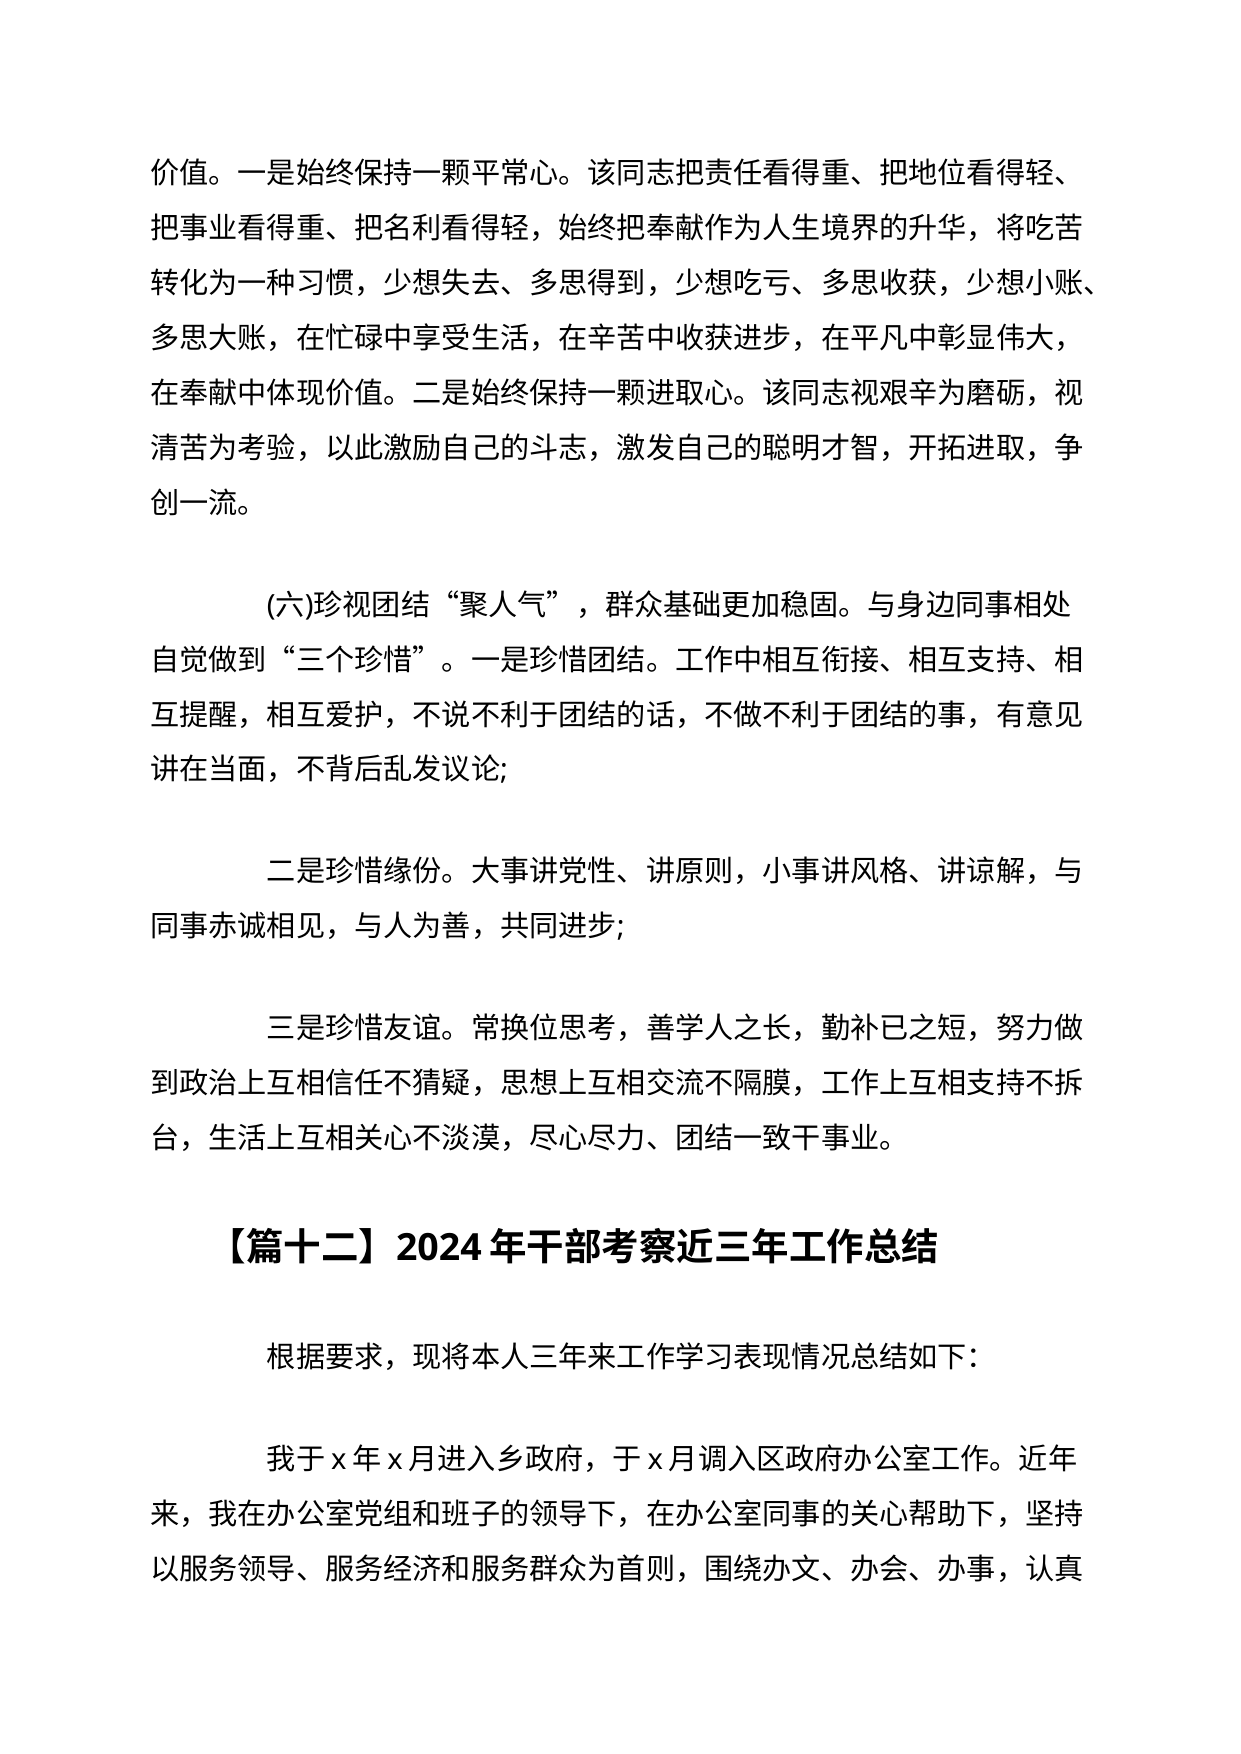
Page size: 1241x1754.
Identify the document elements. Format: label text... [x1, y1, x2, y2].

text (六)珍视团结“聚人气”，群众基础更加稳固。与身边同事相处自觉做到“三个珍惜”。一是珍惜团结。工作中相互衔接、相互支持、相互提醒，相互爱护，不说不利于团结的话，不做不利于团结的事，有意见讲在当面，不背后乱发议论; [150, 581, 1090, 788]
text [150, 1436, 1090, 1588]
text 二是珍惜缘份。大事讲党性、讲原则，小事讲风格、讲谅解，与同事赤诚相见，与人为善，共同进步; [150, 848, 1090, 945]
text 根据要求，现将本人三年来工作学习表现情况总结如下： [150, 1334, 1090, 1376]
text 【篇十二】2024年干部考察近三年工作总结 [150, 1216, 1090, 1271]
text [150, 150, 1090, 522]
text 三是珍惜友谊。常换位思考，善学人之长，勤补已之短，努力做到政治上互相信任不猜疑，思想上互相交流不隔膜，工作上互相支持不拆台，生活上互相关心不淡漠，尽心尽力、团结一致干事业。 [150, 1005, 1090, 1157]
